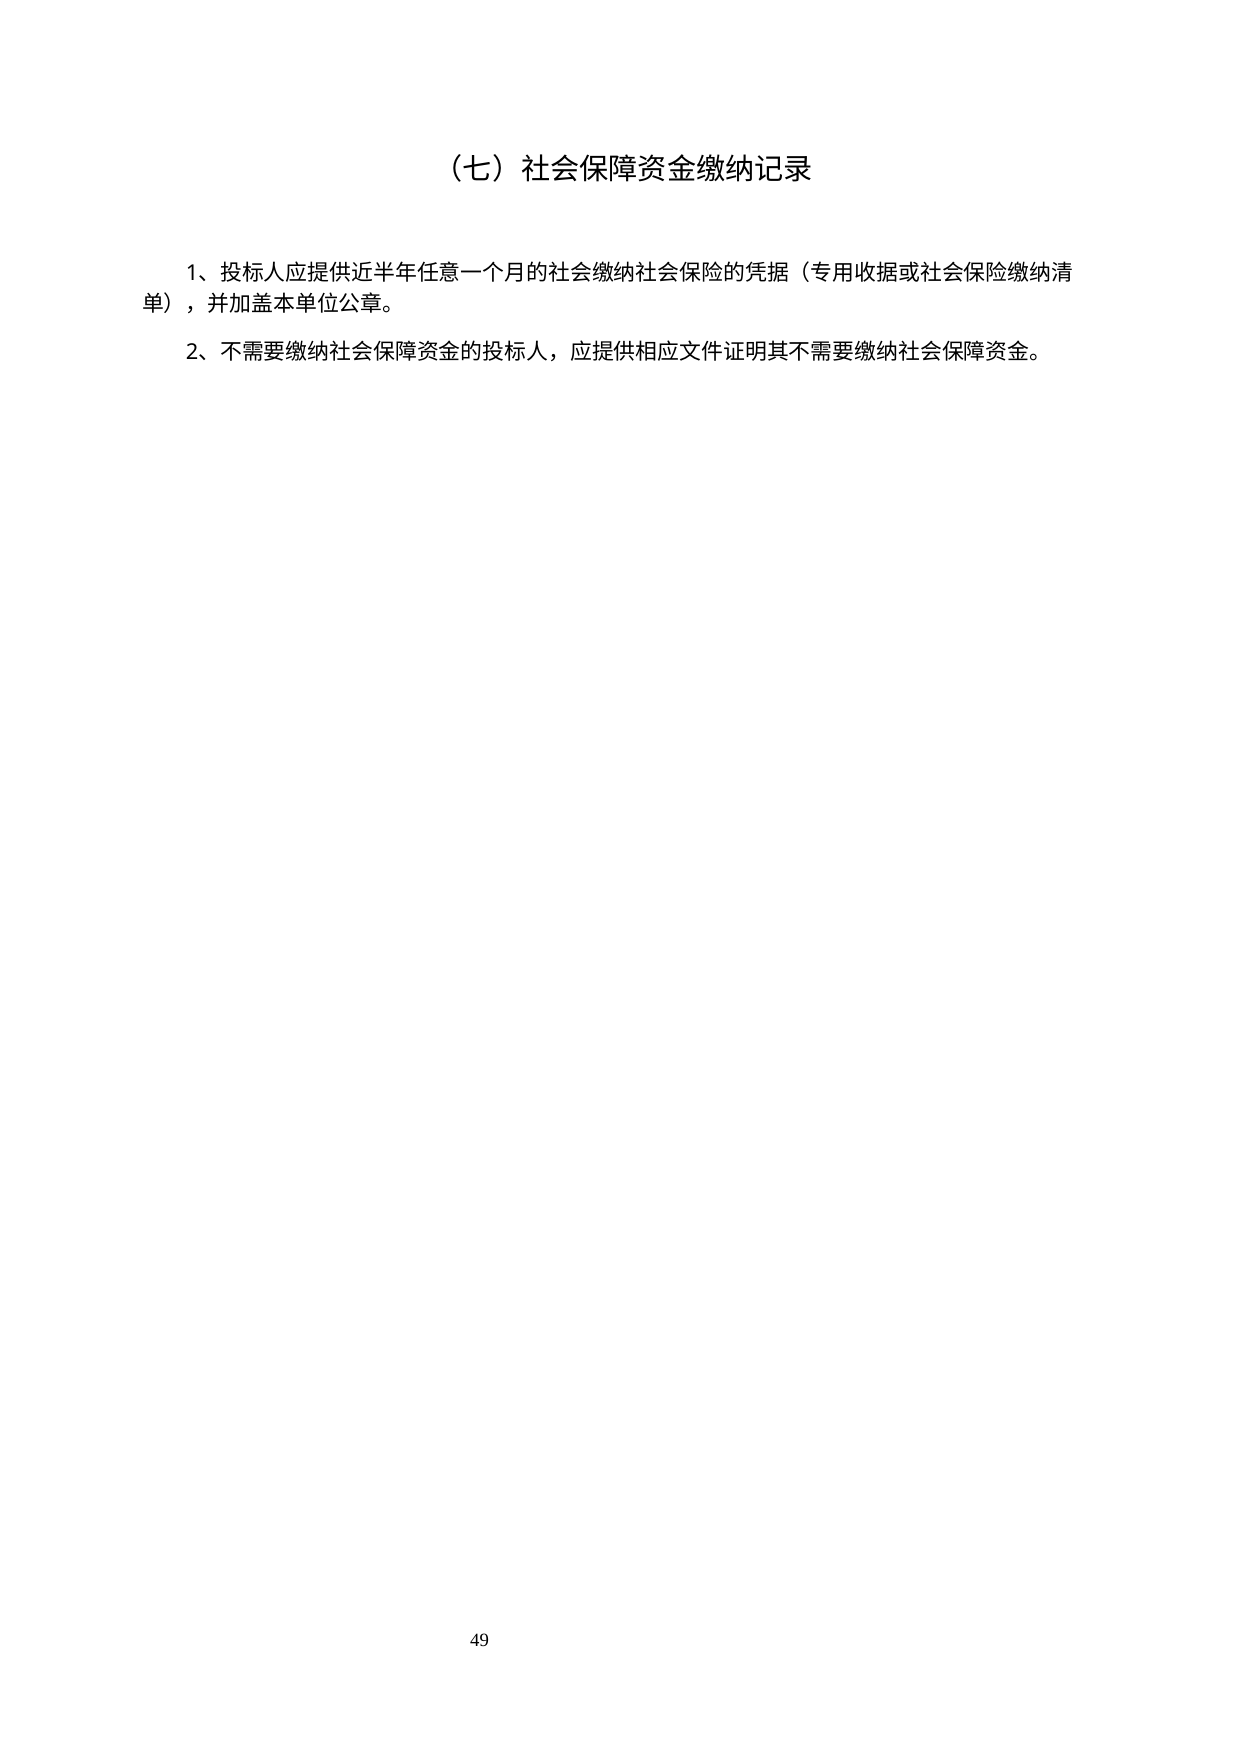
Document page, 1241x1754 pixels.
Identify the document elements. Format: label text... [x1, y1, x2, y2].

text 1、投标人应提供近半年任意一个月的社会缴纳社会保险的凭据（专用收据或社会保险缴纳清单），并加盖本单位公章。 [142, 254, 1104, 318]
text （七）社会保障资金缴纳记录 [142, 146, 1104, 188]
text 2、不需要缴纳社会保障资金的投标人，应提供相应文件证明其不需要缴纳社会保障资金。 [142, 334, 1104, 366]
